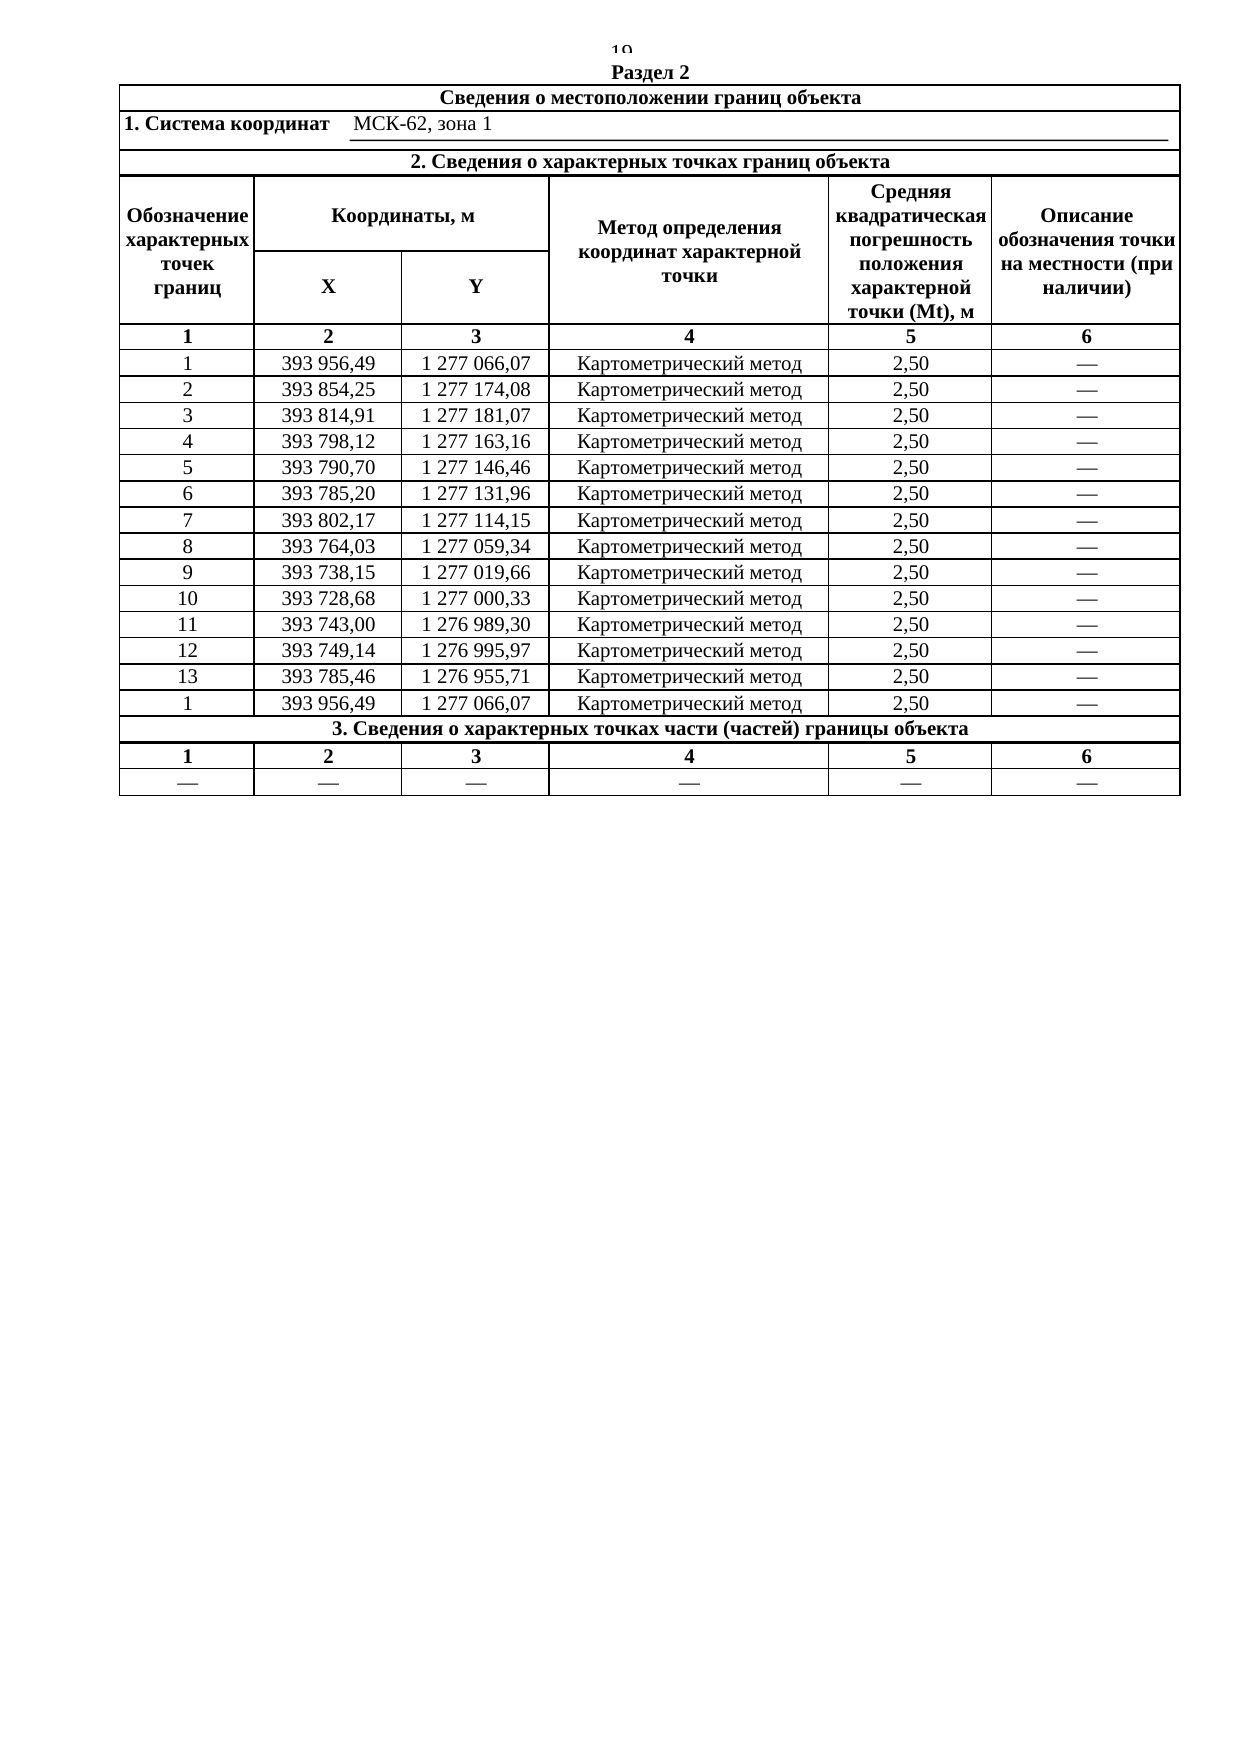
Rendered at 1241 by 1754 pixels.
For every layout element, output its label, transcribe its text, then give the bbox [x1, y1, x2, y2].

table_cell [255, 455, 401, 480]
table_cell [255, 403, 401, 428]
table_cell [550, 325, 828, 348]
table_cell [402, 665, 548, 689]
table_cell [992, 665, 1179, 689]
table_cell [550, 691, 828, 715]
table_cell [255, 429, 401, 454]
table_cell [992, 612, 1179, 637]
text Раздел 2 [314, 60, 987, 84]
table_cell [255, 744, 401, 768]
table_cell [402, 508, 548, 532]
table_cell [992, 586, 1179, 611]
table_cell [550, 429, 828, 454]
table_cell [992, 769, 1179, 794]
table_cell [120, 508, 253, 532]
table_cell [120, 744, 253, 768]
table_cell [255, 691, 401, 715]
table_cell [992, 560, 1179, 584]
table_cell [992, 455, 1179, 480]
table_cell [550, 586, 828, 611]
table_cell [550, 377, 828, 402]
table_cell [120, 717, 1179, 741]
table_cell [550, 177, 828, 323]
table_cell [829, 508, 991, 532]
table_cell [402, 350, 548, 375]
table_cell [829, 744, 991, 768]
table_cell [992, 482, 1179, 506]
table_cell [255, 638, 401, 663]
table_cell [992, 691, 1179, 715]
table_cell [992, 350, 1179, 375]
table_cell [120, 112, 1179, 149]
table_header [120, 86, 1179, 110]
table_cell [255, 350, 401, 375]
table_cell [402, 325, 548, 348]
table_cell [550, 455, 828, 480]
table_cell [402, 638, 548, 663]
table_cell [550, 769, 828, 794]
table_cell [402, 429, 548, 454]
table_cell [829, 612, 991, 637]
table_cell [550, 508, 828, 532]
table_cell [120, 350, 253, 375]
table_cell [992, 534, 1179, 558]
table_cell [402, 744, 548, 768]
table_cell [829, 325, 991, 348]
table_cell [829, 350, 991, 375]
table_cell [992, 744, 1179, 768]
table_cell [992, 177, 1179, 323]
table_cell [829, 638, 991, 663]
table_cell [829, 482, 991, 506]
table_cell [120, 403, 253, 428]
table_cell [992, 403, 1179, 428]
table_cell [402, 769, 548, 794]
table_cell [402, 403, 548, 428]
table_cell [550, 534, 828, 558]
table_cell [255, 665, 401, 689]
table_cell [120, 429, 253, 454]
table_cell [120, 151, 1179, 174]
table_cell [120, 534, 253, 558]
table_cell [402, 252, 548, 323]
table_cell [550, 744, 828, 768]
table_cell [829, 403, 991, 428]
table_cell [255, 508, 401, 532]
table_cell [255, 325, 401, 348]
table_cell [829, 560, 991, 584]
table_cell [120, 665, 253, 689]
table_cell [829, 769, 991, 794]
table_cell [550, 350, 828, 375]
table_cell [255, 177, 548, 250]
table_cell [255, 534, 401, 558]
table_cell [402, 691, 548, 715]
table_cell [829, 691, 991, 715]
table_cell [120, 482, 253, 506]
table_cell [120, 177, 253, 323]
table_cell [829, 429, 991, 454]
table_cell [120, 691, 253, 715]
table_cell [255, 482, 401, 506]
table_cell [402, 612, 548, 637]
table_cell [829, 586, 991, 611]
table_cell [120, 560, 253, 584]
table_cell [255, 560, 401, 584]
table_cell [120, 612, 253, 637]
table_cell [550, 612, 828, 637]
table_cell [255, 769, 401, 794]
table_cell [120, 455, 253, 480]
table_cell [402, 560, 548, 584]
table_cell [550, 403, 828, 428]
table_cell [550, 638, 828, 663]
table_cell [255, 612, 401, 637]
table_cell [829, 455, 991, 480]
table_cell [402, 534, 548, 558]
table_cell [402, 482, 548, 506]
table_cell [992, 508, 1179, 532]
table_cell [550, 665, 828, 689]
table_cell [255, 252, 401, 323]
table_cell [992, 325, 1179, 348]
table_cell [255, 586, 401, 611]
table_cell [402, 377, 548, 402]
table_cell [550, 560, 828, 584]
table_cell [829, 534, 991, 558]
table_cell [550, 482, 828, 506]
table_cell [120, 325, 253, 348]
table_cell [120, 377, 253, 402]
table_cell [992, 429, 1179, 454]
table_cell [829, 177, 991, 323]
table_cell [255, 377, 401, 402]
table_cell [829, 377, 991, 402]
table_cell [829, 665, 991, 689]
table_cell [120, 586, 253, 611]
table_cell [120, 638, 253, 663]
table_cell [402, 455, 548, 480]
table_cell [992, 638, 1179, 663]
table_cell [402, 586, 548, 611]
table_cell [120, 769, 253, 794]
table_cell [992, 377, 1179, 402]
